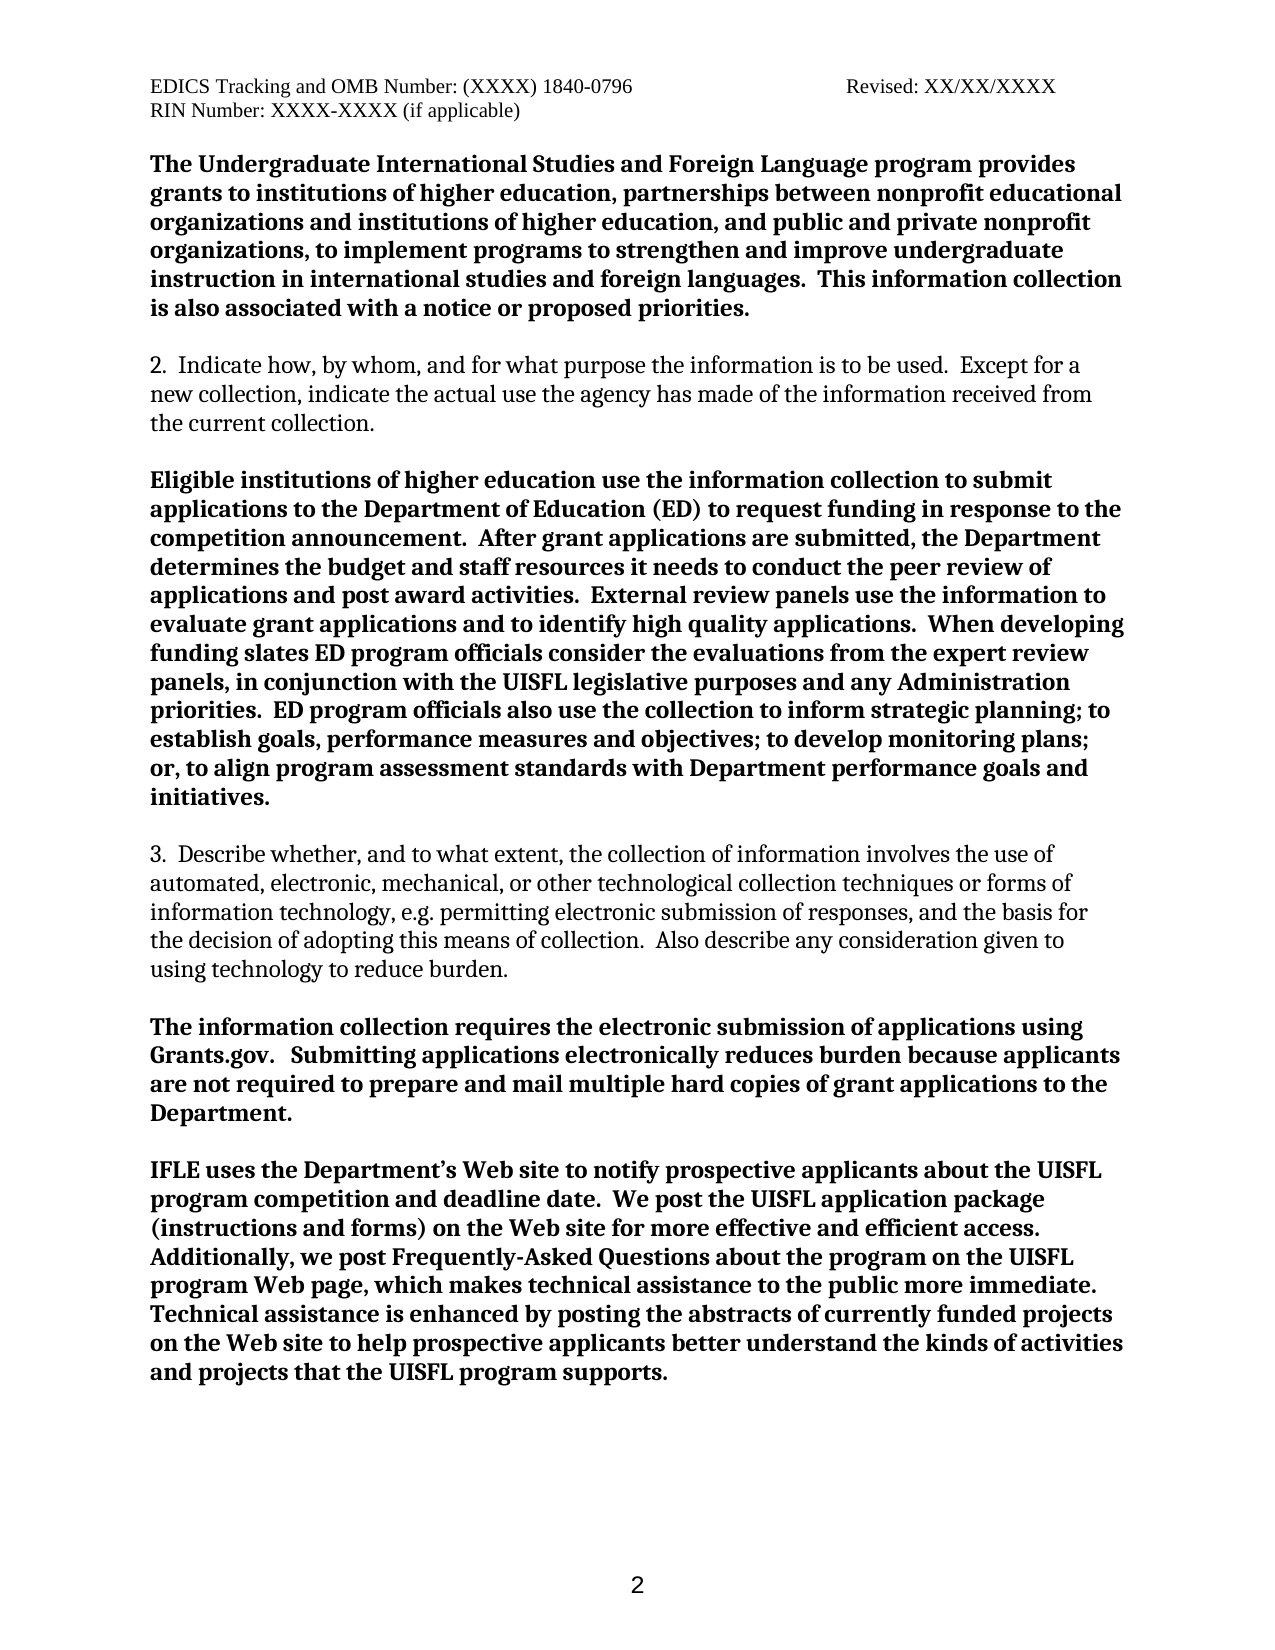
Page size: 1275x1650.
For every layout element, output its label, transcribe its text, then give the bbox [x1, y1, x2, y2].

text The information collection requires the electronic submission of applications using Grants.gov. Submitting applications electronically reduces burden because applicants are not required to prepare and mail multiple hard copies of grant applications to the Department. [150, 1012, 1125, 1127]
text The Undergraduate International Studies and Foreign Language program provides grants to institutions of higher education, partnerships between nonprofit educational organizations and institutions of higher education, and public and private nonprofit organizations, to implement programs to strengthen and improve undergraduate instruction in international studies and foreign languages. This information collection is also associated with a notice or proposed priorities. [150, 150, 1125, 322]
text 2. Indicate how, by whom, and for what purpose the information is to be used. Except for a new collection, indicate the actual use the agency has made of the information received from the current collection. [150, 351, 1125, 437]
text Eligible institutions of higher education use the information collection to submit applications to the Department of Education (ED) to request funding in response to the competition announcement. After grant applications are submitted, the Department determines the budget and staff resources it needs to conduct the peer review of applications and post award activities. External review panels use the information to evaluate grant applications and to identify high quality applications. When developing funding slates ED program officials consider the evaluations from the expert review panels, in conjunction with the UISFL legislative purposes and any Administration priorities. ED program officials also use the collection to inform strategic planning; to establish goals, performance measures and objectives; to develop monitoring plans; or, to align program assessment standards with Department performance goals and initiatives. [150, 466, 1125, 811]
text 3. Describe whether, and to what extent, the collection of information involves the use of automated, electronic, mechanical, or other technological collection techniques or forms of information technology, e.g. permitting electronic submission of responses, and the basis for the decision of adopting this means of collection. Also describe any consideration given to using technology to reduce burden. [150, 840, 1125, 984]
text IFLE uses the Department’s Web site to notify prospective applicants about the UISFL program competition and deadline date. We post the UISFL application package (instructions and forms) on the Web site for more effective and efficient access. Additionally, we post Frequently-Asked Questions about the program on the UISFL program Web page, which makes technical assistance to the public more immediate. Technical assistance is enhanced by posting the abstracts of currently funded projects on the Web site to help prospective applicants better understand the kinds of activities and projects that the UISFL program supports. [150, 1156, 1125, 1386]
